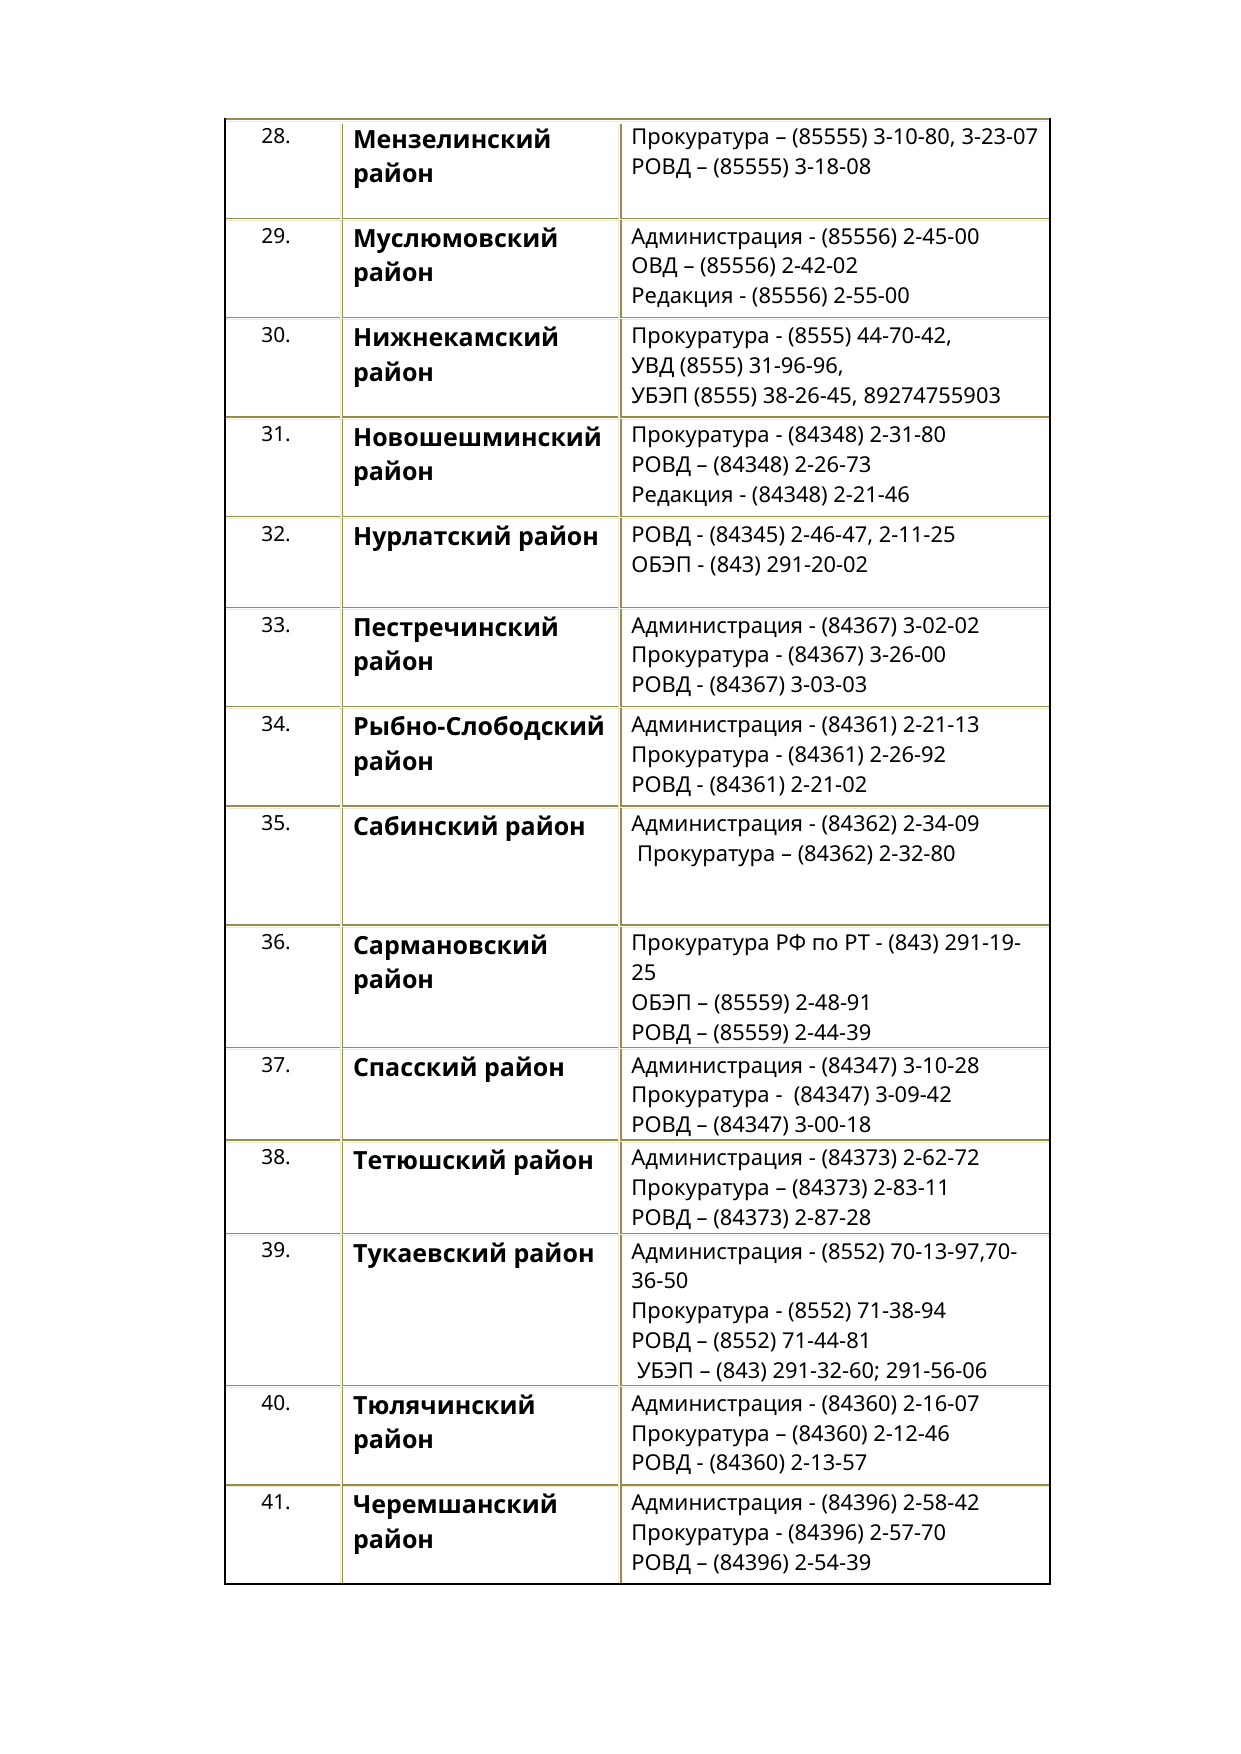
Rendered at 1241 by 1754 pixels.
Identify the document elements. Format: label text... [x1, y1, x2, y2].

table_cell Черемшанский район [343, 1487, 618, 1583]
table_cell [226, 122, 342, 217]
table_cell Мензелинский район [342, 120, 620, 217]
table_cell Прокуратура - (8555) 44-70-42, УВД (8555) 31-96-96, УБЭП (8555) 38-26-45, 89274755903 [622, 320, 1049, 416]
table_cell Прокуратура – (85555) 3-10-80, 3-23-07 РОВД – (85555) 3-18-08 [620, 122, 1049, 217]
table_cell Администрация - (8552) 70-13-97,70-36-50 Прокуратура - (8552) 71-38-94 РОВД – (8552) 71-44-81 УБЭП – (843) 291-32-60; 291-56-06 [622, 1236, 1049, 1384]
table_cell [226, 519, 340, 606]
table_cell Нижнекамский район [343, 320, 618, 416]
table_cell [226, 928, 340, 1046]
table_cell Администрация - (84373) 2-62-72 Прокуратура – (84373) 2-83-11 РОВД – (84373) 2-87-28 [622, 1143, 1049, 1232]
table_cell РОВД - (84345) 2-46-47, 2-11-25 ОБЭП - (843) 291-20-02 [622, 519, 1049, 606]
table_cell Сармановский район [343, 928, 618, 1046]
table_cell Муслюмовский район [343, 221, 618, 317]
table_cell [226, 809, 340, 924]
table_cell Нурлатский район [343, 519, 618, 606]
table_cell Тюлячинский район [343, 1388, 618, 1484]
table_cell Администрация - (84360) 2-16-07 Прокуратура – (84360) 2-12-46 РОВД - (84360) 2-13-57 [622, 1388, 1049, 1484]
table_cell Пестречинский район [343, 610, 618, 706]
table_cell Администрация - (84362) 2-34-09 Прокуратура – (84362) 2-32-80 [622, 809, 1049, 924]
table_cell [226, 1388, 340, 1484]
table_cell [226, 420, 340, 516]
table_cell Рыбно-Слободский район [343, 709, 618, 805]
table_cell Прокуратура - (84348) 2-31-80 РОВД – (84348) 2-26-73 Редакция - (84348) 2-21-46 [622, 420, 1049, 516]
table_cell [226, 610, 340, 706]
table_cell [226, 1143, 340, 1232]
table_cell [226, 320, 340, 416]
table_cell Администрация - (84361) 2-21-13 Прокуратура - (84361) 2-26-92 РОВД - (84361) 2-21-02 [622, 709, 1049, 805]
table_cell Администрация - (84367) 3-02-02 Прокуратура - (84367) 3-26-00 РОВД - (84367) 3-03-03 [622, 610, 1049, 706]
table_cell Спасский район [343, 1050, 618, 1139]
table_cell Сабинский район [343, 809, 618, 924]
table_cell [226, 1236, 340, 1384]
table_cell [226, 709, 340, 805]
table_cell Администрация - (84396) 2-58-42 Прокуратура - (84396) 2-57-70 РОВД – (84396) 2-54-39 [622, 1487, 1049, 1583]
table_cell [226, 221, 340, 317]
table_cell Тетюшский район [343, 1143, 618, 1232]
table_cell [226, 1050, 340, 1139]
table_cell [226, 1487, 340, 1583]
table_cell Администрация - (84347) 3-10-28 Прокуратура - (84347) 3-09-42 РОВД – (84347) 3-00-18 [622, 1050, 1049, 1139]
table_cell Администрация - (85556) 2-45-00 ОВД – (85556) 2-42-02 Редакция - (85556) 2-55-00 [622, 221, 1049, 317]
table_cell Новошешминский район [343, 420, 618, 516]
table_cell Прокуратура РФ по РТ - (843) 291-19-25 ОБЭП – (85559) 2-48-91 РОВД – (85559) 2-44-39 [622, 928, 1049, 1046]
table_cell Тукаевский район [343, 1236, 618, 1384]
